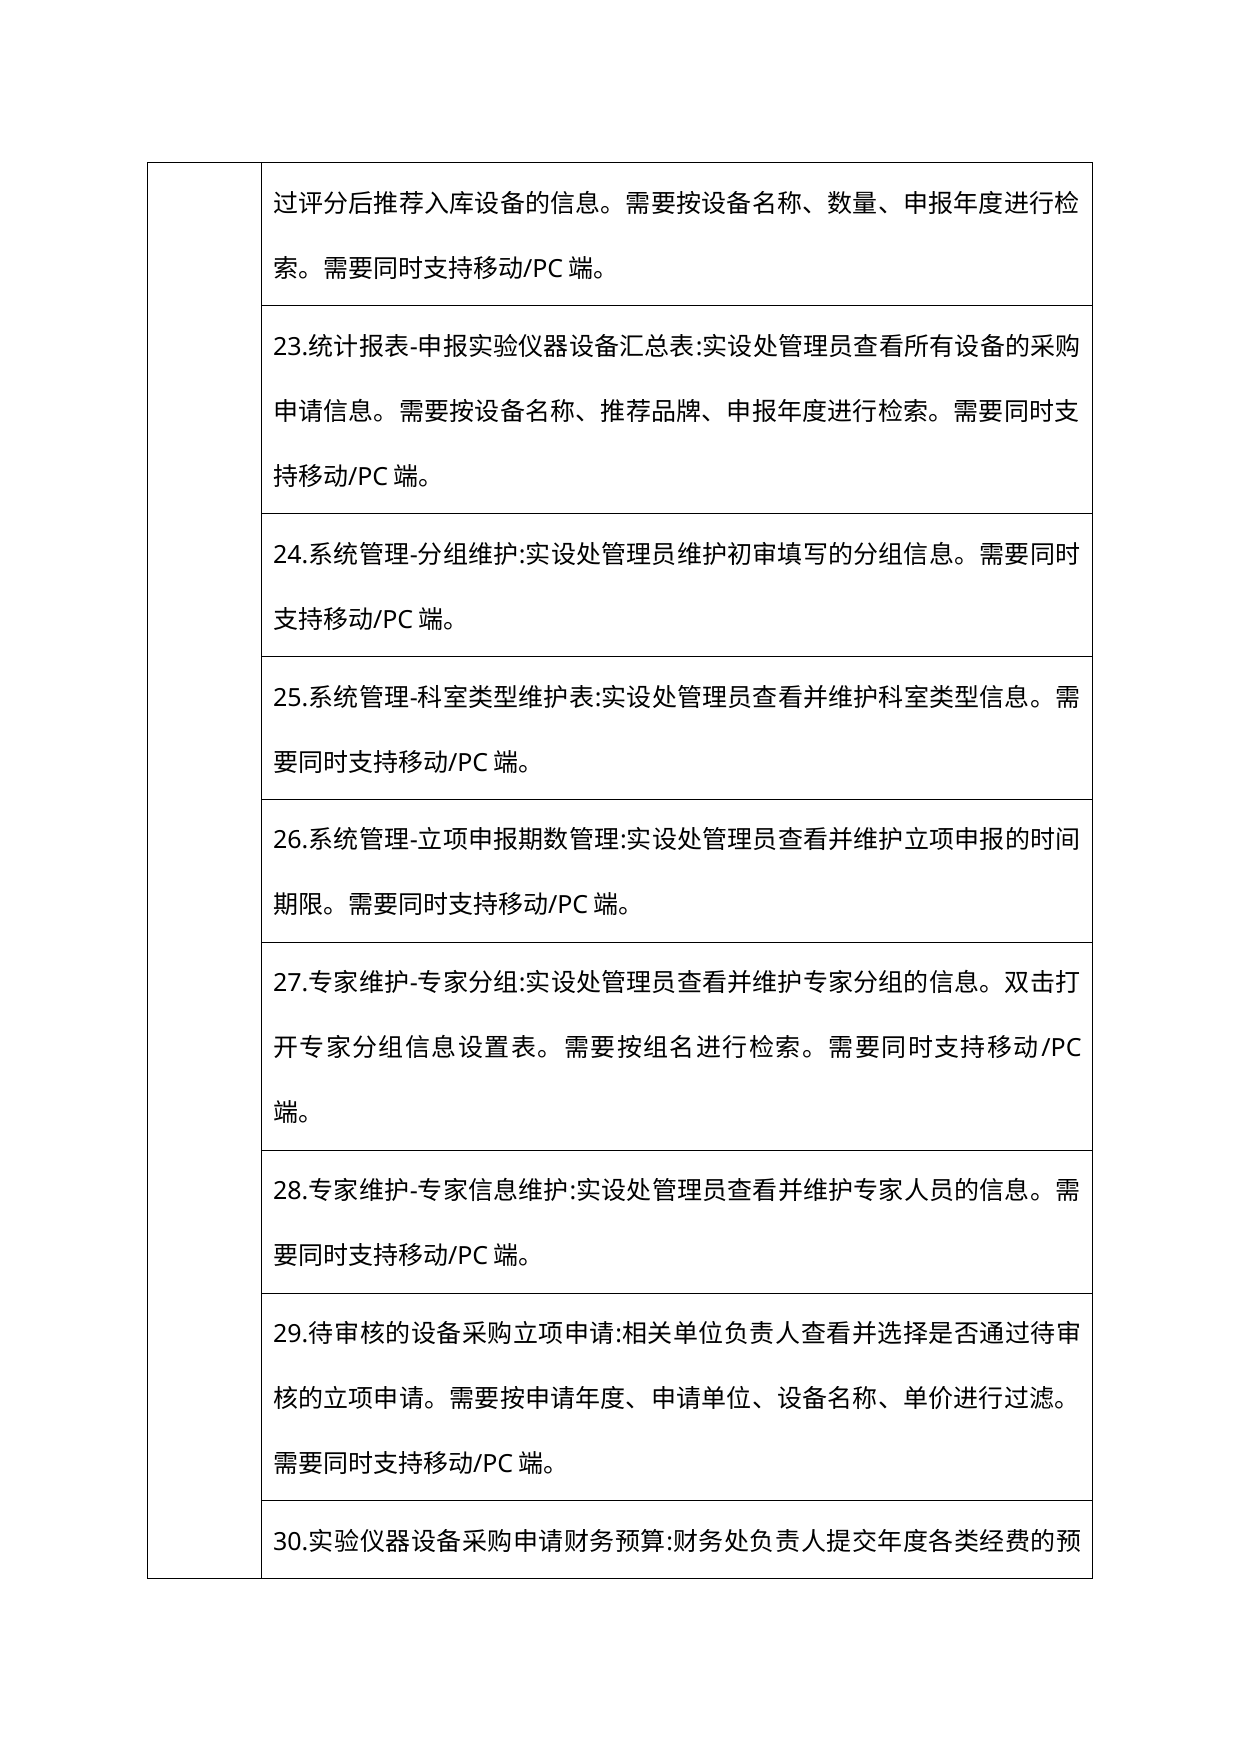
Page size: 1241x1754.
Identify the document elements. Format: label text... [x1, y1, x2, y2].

table_cell 27.专家维护-专家分组:实设处管理员查看并维护专家分组的信息。双击打开专家分组信息设置表。需要按组名进行检索。需要同时支持移动/PC端。 [262, 943, 1092, 1149]
table_cell 29.待审核的设备采购立项申请:相关单位负责人查看并选择是否通过待审核的立项申请。需要按申请年度、申请单位、设备名称、单价进行过滤。需要同时支持移动/PC端。 [262, 1294, 1092, 1500]
table_cell 24.系统管理-分组维护:实设处管理员维护初审填写的分组信息。需要同时支持移动/PC端。 [262, 514, 1092, 656]
table_cell 26.系统管理-立项申报期数管理:实设处管理员查看并维护立项申报的时间期限。需要同时支持移动/PC端。 [262, 800, 1092, 942]
table_cell 28.专家维护-专家信息维护:实设处管理员查看并维护专家人员的信息。需要同时支持移动/PC端。 [262, 1151, 1092, 1292]
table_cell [262, 163, 1092, 305]
table_cell 23.统计报表-申报实验仪器设备汇总表:实设处管理员查看所有设备的采购申请信息。需要按设备名称、推荐品牌、申报年度进行检索。需要同时支持移动/PC端。 [262, 306, 1092, 513]
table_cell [262, 1501, 1092, 1578]
table_cell 25.系统管理-科室类型维护表:实设处管理员查看并维护科室类型信息。需要同时支持移动/PC端。 [262, 657, 1092, 799]
